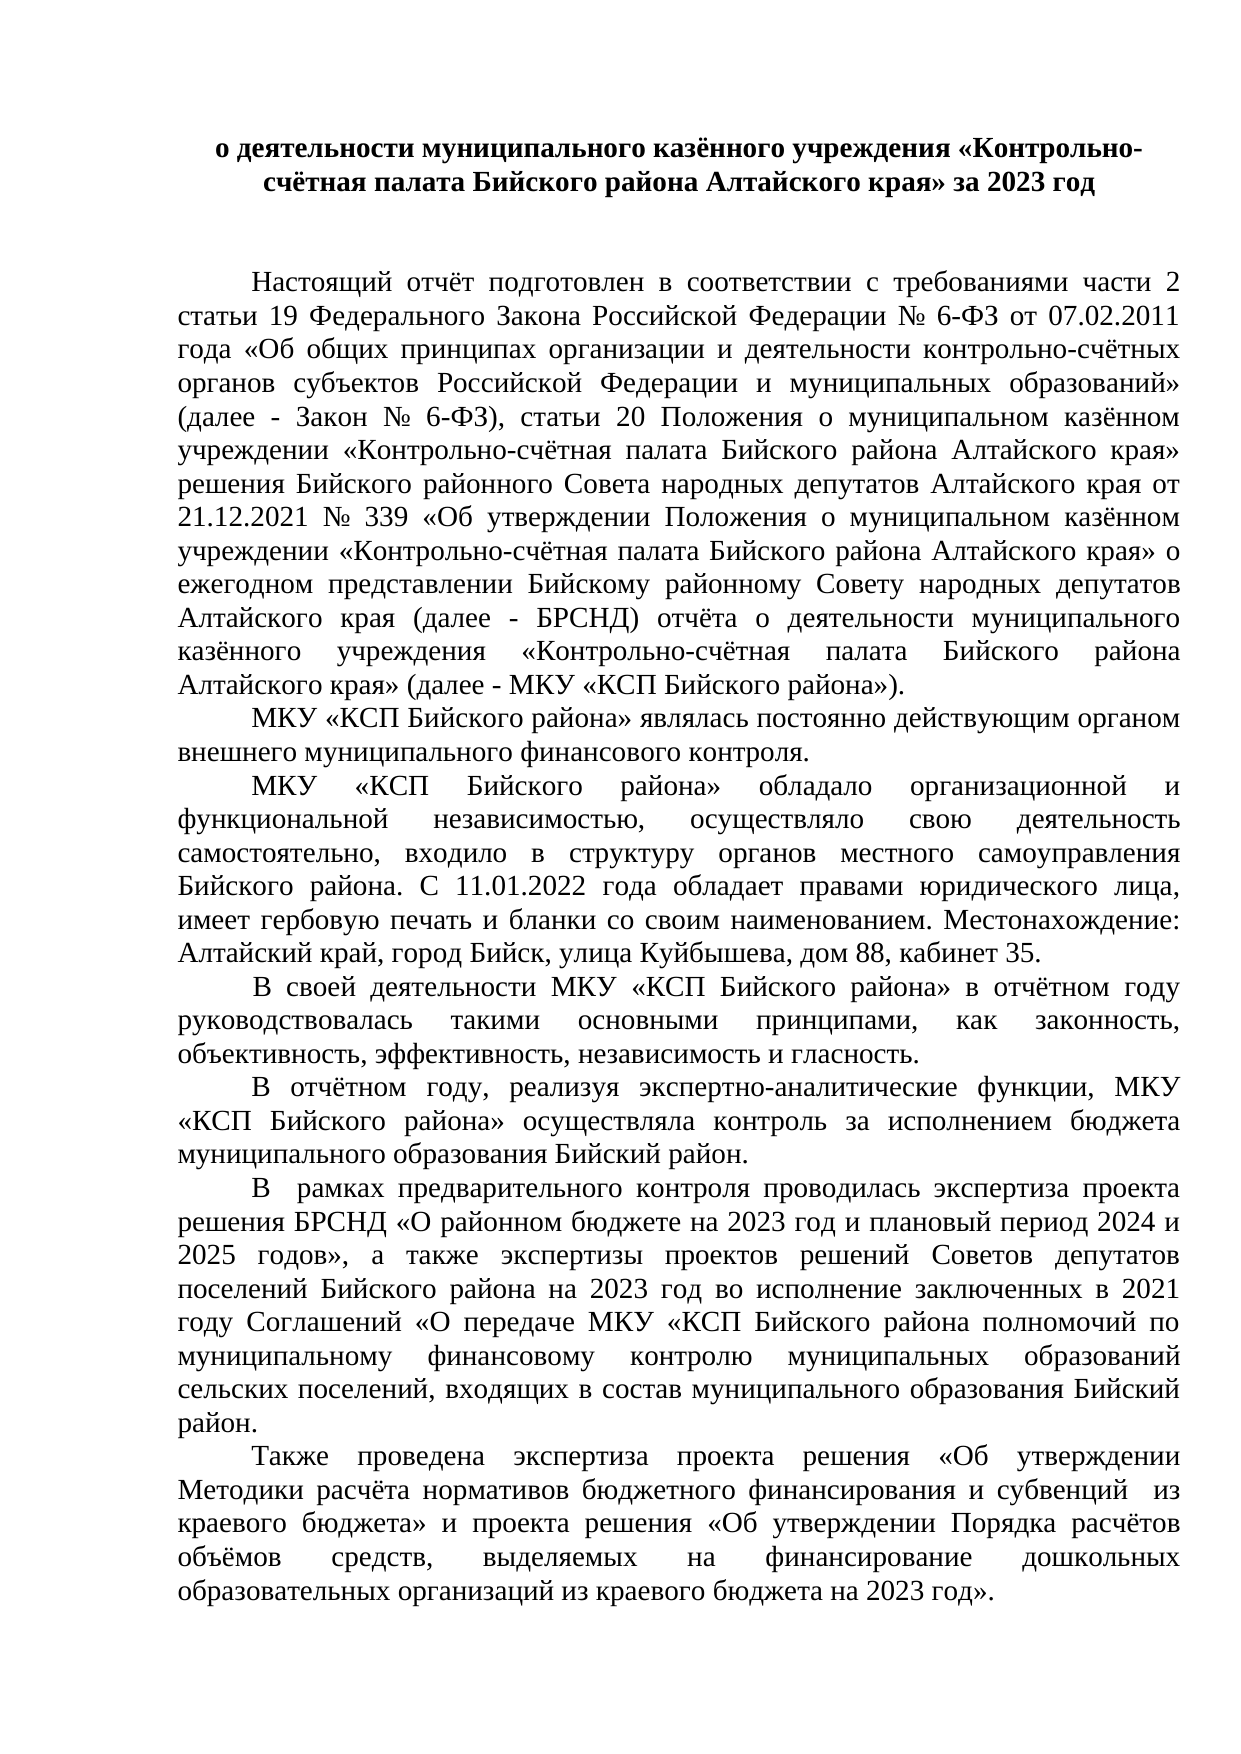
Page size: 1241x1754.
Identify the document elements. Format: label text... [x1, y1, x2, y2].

text Настоящий отчёт подготовлен в соответствии с требованиями части 2 статьи 19 Федерального Закона Российской Федерации № 6-ФЗ от 07.02.2011 года «Об общих принципах организации и деятельности контрольно-счётных органов субъектов Российской Федерации и муниципальных образований» (далее - Закон № 6-ФЗ), статьи 20 Положения о муниципальном казённом учреждении «Контрольно-счётная палата Бийского района Алтайского края» решения Бийского районного Совета народных депутатов Алтайского края от 21.12.2021 № 339 «Об утверждении Положения о муниципальном казённом учреждении «Контрольно-счётная палата Бийского района Алтайского края» о ежегодном представлении Бийскому районному Совету народных депутатов Алтайского края (далее - БРСНД) отчёта о деятельности муниципального казённого учреждения «Контрольно-счётная палата Бийского района Алтайского края» (далее - МКУ «КСП Бийского района»). [177, 264, 1181, 701]
text МКУ «КСП Бийского района» обладало организационной и функциональной независимостью, осуществляло свою деятельность самостоятельно, входило в структуру органов местного самоуправления Бийского района. С 11.01.2022 года обладает правами юридического лица, имеет гербовую печать и бланки со своим наименованием. Местонахождение: Алтайский край, город Бийск, улица Куйбышева, дом 88, кабинет 35. [177, 768, 1181, 969]
text о деятельности муниципального казённого учреждения «Контрольно-счётная палата Бийского района Алтайского края» за 2023 год [177, 130, 1181, 197]
text В рамках предварительного контроля проводилась экспертиза проекта решения БРСНД «О районном бюджете на 2023 год и плановый период 2024 и 2025 годов», а также экспертизы проектов решений Советов депутатов поселений Бийского района на 2023 год во исполнение заключенных в 2021 году Соглашений «О передаче МКУ «КСП Бийского района полномочий по муниципальному финансовому контролю муниципальных образований сельских поселений, входящих в состав муниципального образования Бийский район. [177, 1170, 1181, 1438]
text В своей деятельности МКУ «КСП Бийского района» в отчётном году руководствовалась такими основными принципами, как законность, объективность, эффективность, независимость и гласность. [177, 969, 1181, 1069]
text МКУ «КСП Бийского района» являлась постоянно действующим органом внешнего муниципального финансового контроля. [177, 701, 1181, 768]
text В отчётном году, реализуя экспертно-аналитические функции, МКУ «КСП Бийского района» осуществляла контроль за исполнением бюджета муниципального образования Бийский район. [177, 1069, 1181, 1170]
text Также проведена экспертиза проекта решения «Об утверждении Методики расчёта нормативов бюджетного финансирования и субвенций из краевого бюджета» и проекта решения «Об утверждении Порядка расчётов объёмов средств, выделяемых на финансирование дошкольных образовательных организаций из краевого бюджета на 2023 год». [177, 1438, 1181, 1606]
